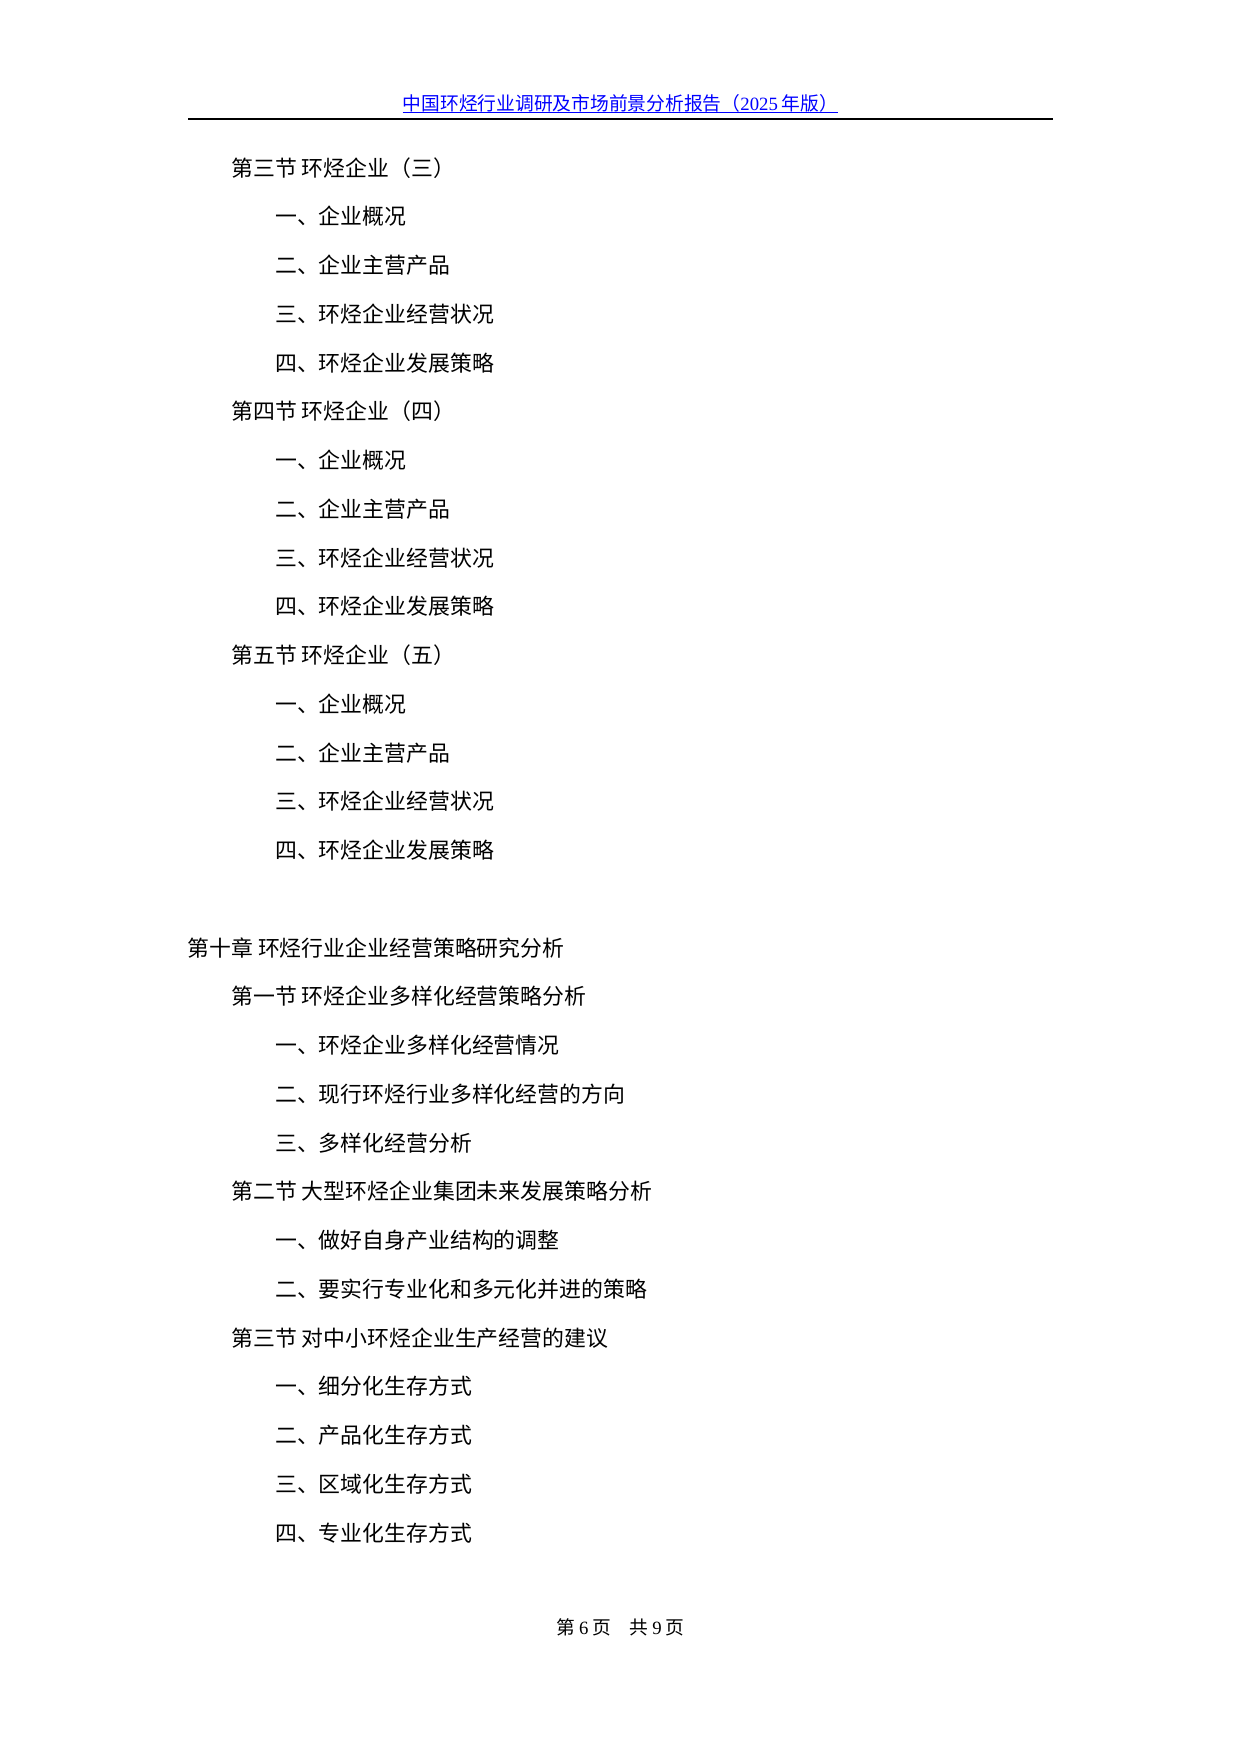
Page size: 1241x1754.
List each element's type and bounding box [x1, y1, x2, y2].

text [187, 150, 1053, 1548]
